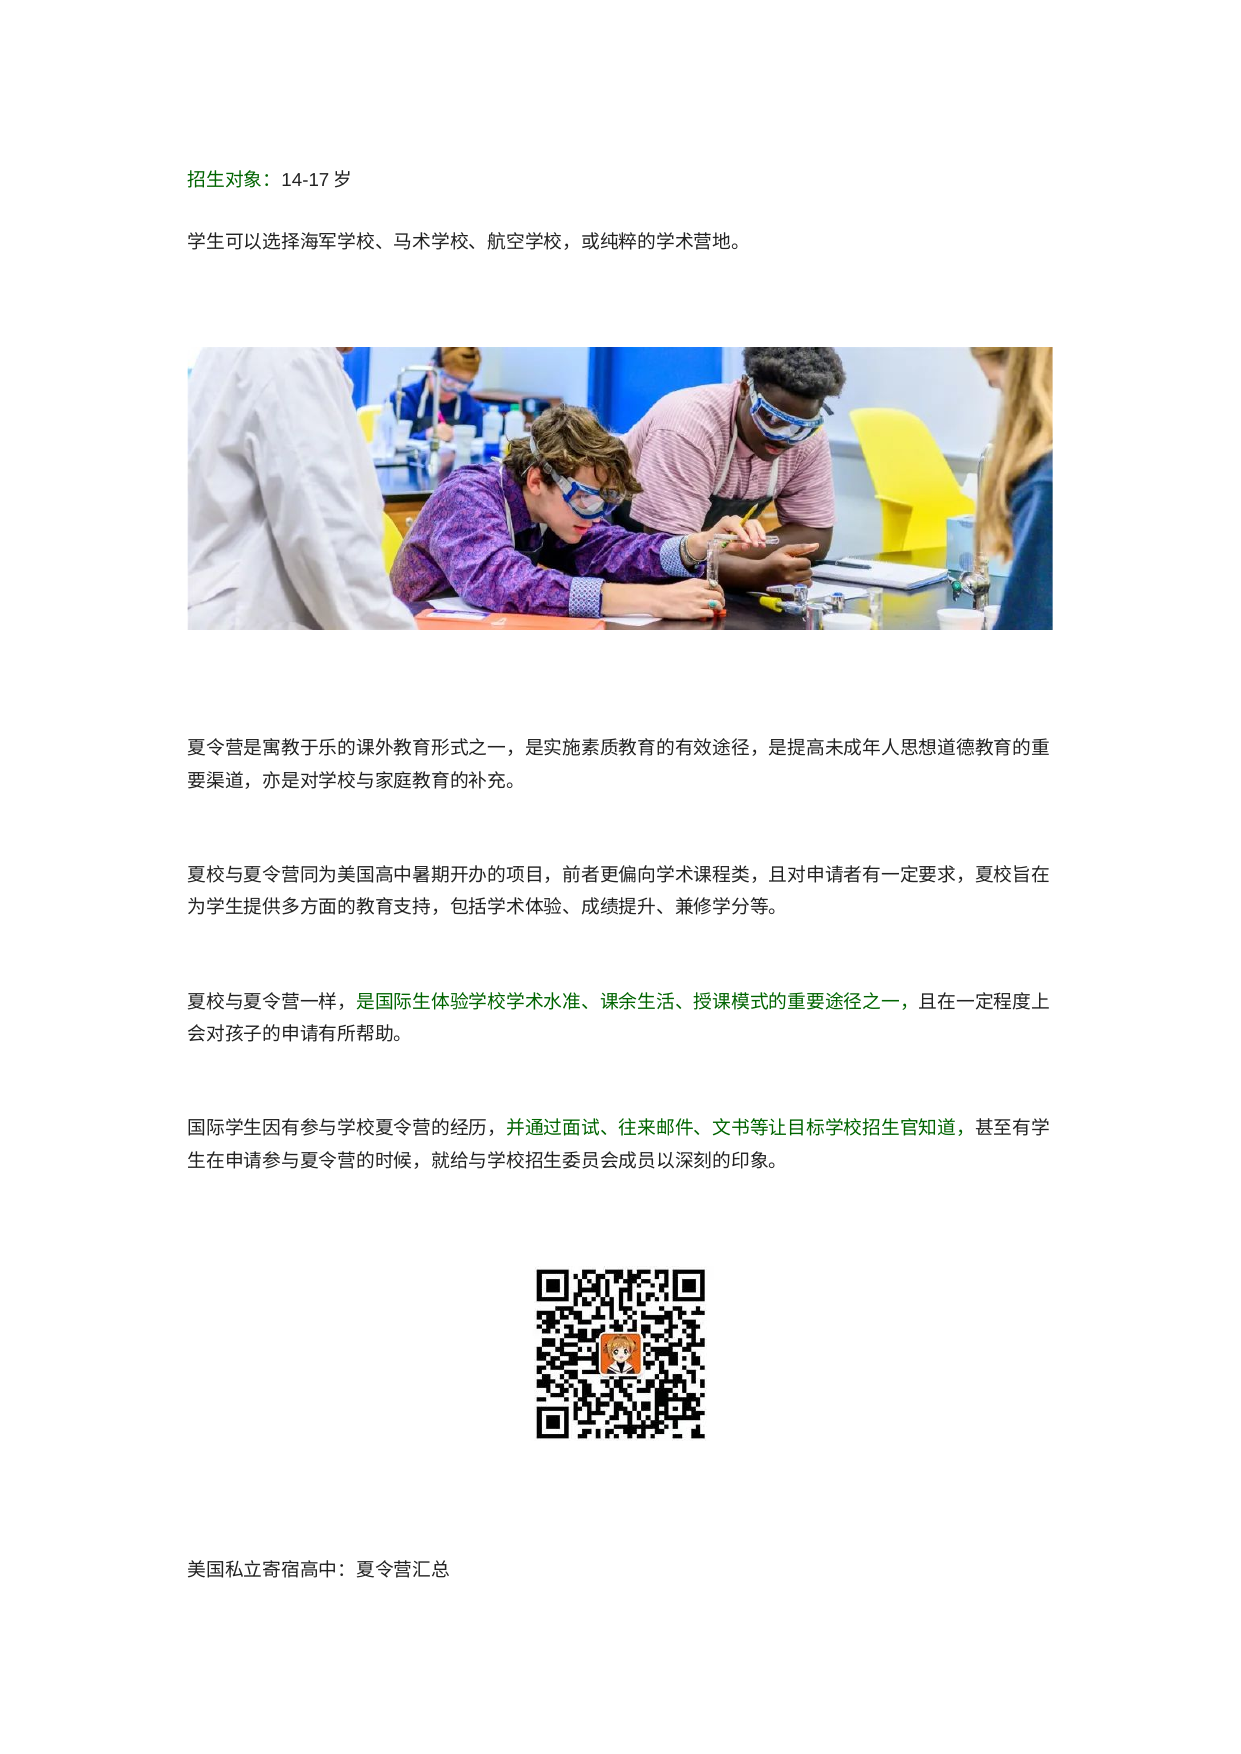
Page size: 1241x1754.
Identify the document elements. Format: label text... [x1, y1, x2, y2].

text 学生可以选择海军学校、马术学校、航空学校，或纯粹的学术营地。 [187, 224, 1053, 256]
text 招生对象：14-17岁 [187, 162, 1053, 194]
text 国际学生因有参与学校夏令营的经历，并通过面试、往来邮件、文书等让目标学校招生官知道，甚至有学生在申请参与夏令营的时候，就给与学校招生委员会成员以深刻的印象。 [187, 1078, 1053, 1175]
text 夏校与夏令营一样，是国际生体验学校学术水准、课余生活、授课模式的重要途径之一，且在一定程度上会对孩子的申请有所帮助。 [187, 951, 1053, 1049]
picture [187, 1266, 1053, 1441]
text 夏校与夏令营同为美国高中暑期开办的项目，前者更偏向学术课程类，且对申请者有一定要求，夏校旨在为学生提供多方面的教育支持，包括学术体验、成绩提升、兼修学分等。 [187, 824, 1053, 922]
picture [187, 347, 1053, 630]
text 美国私立寄宿高中：夏令营汇总 [187, 1552, 1053, 1584]
text 夏令营是寓教于乐的课外教育形式之一，是实施素质教育的有效途径，是提高未成年人思想道德教育的重要渠道，亦是对学校与家庭教育的补充。 [187, 730, 1053, 795]
